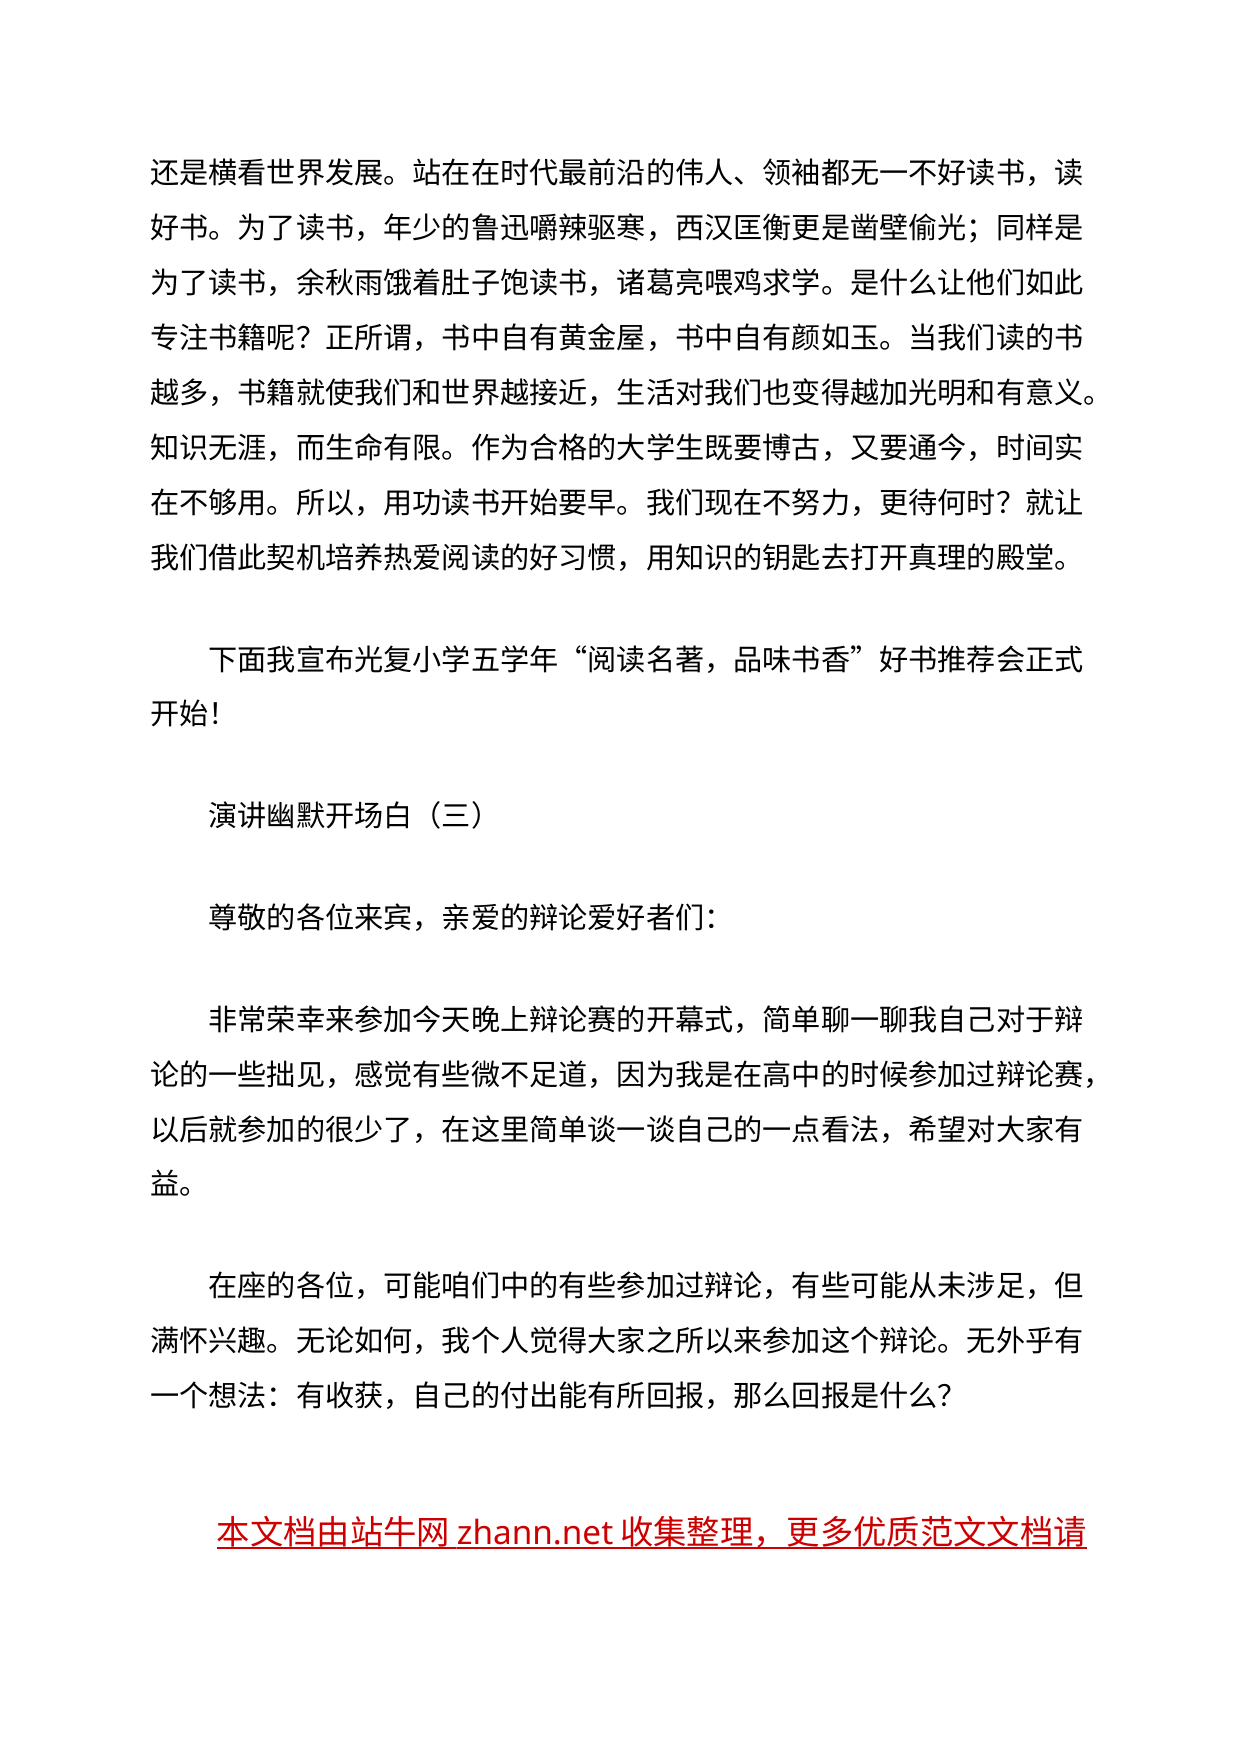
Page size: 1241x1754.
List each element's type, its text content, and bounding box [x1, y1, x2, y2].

text 下面我宣布光复小学五学年“阅读名著，品味书香”好书推荐会正式开始！ [150, 636, 1090, 733]
text 在座的各位，可能咱们中的有些参加过辩论，有些可能从未涉足，但满怀兴趣。无论如何，我个人觉得大家之所以来参加这个辩论。无外乎有一个想法：有收获，自己的付出能有所回报，那么回报是什么？ [150, 1263, 1090, 1415]
text 演讲幽默开场白（三） [150, 793, 1090, 835]
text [150, 1506, 1090, 1554]
text 非常荣幸来参加今天晚上辩论赛的开幕式，简单聊一聊我自己对于辩论的一些拙见，感觉有些微不足道，因为我是在高中的时候参加过辩论赛，以后就参加的很少了，在这里简单谈一谈自己的一点看法，希望对大家有益。 [150, 996, 1090, 1203]
text 尊敬的各位来宾，亲爱的辩论爱好者们： [150, 894, 1090, 937]
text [150, 150, 1090, 577]
